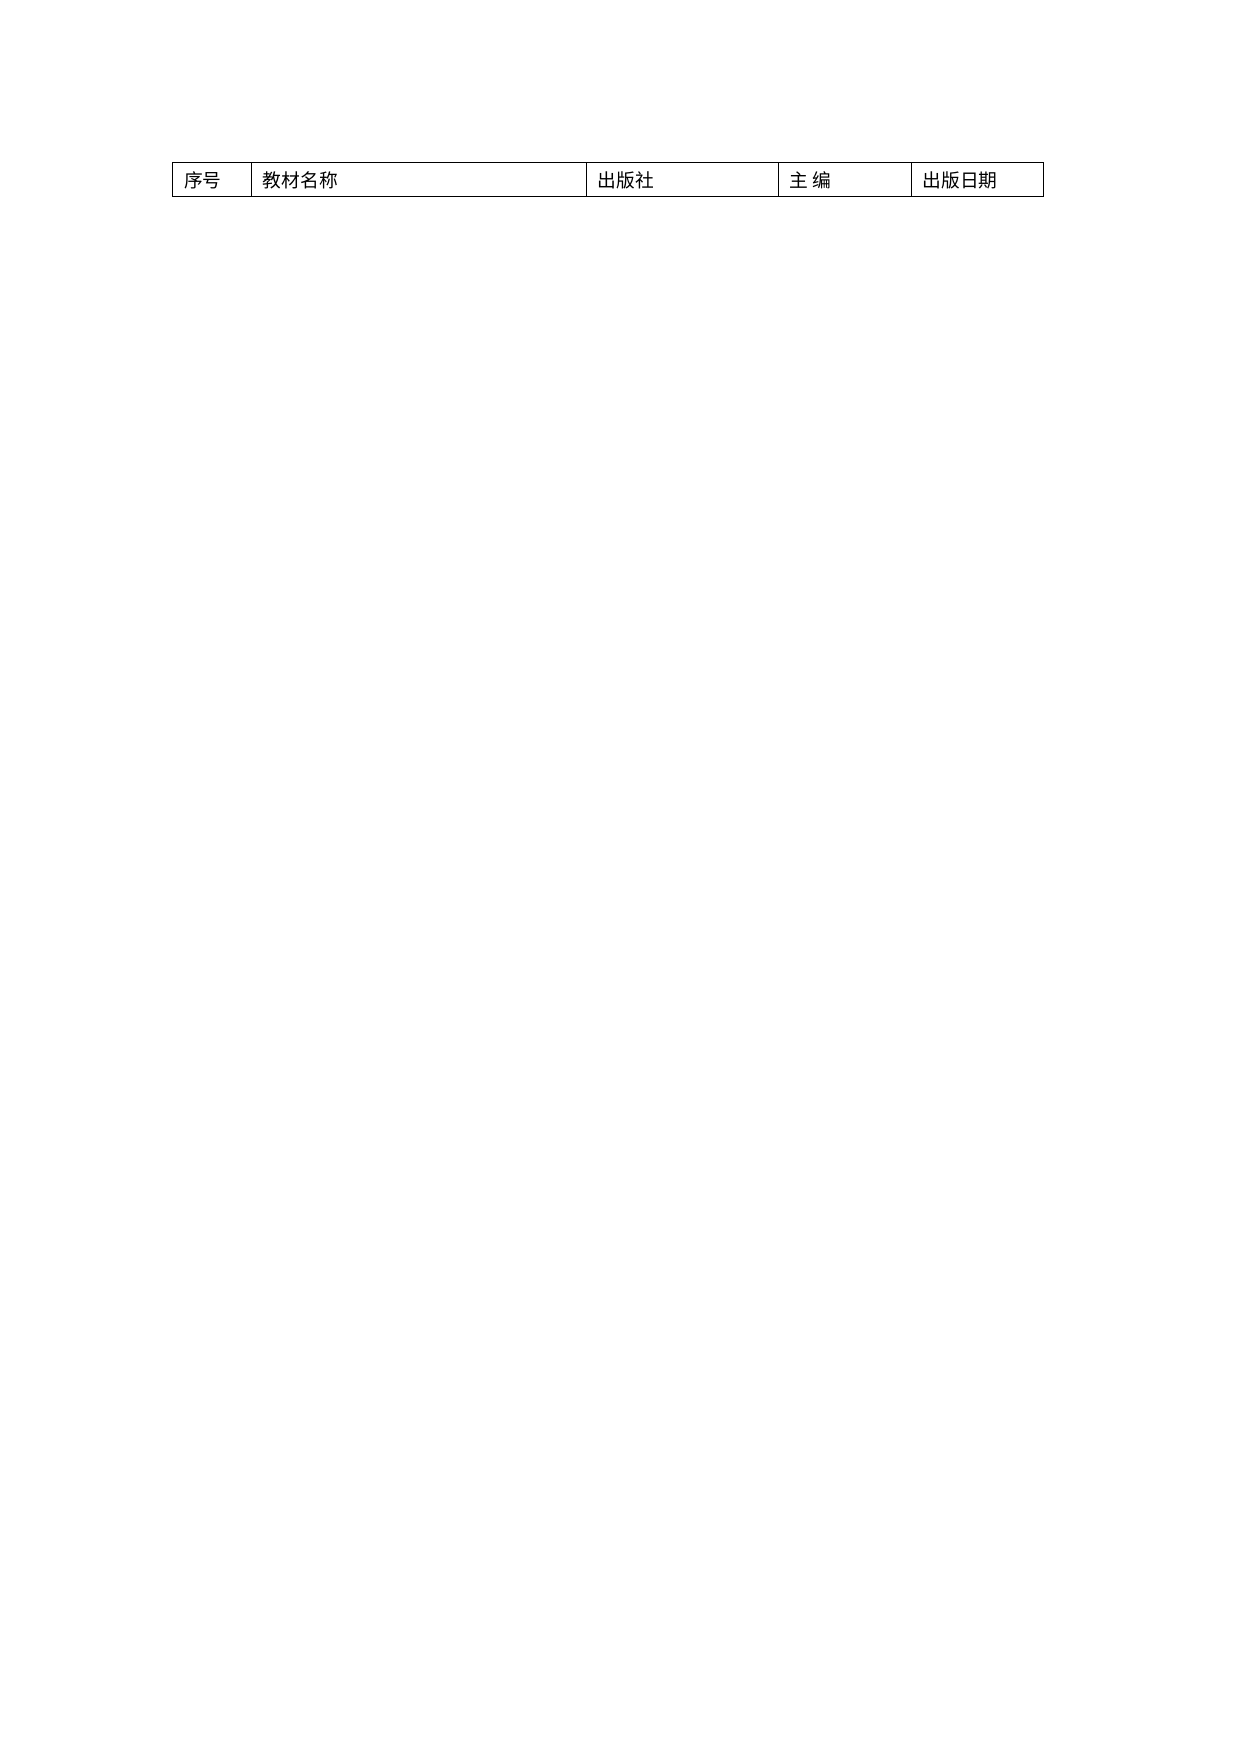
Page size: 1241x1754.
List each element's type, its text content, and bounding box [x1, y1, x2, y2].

table_header 出版社 [587, 163, 778, 196]
table_header 主 编 [779, 163, 911, 196]
table_header 序号 [173, 163, 251, 196]
table_header 出版日期 [912, 163, 1043, 196]
table_header 教材名称 [252, 163, 586, 196]
